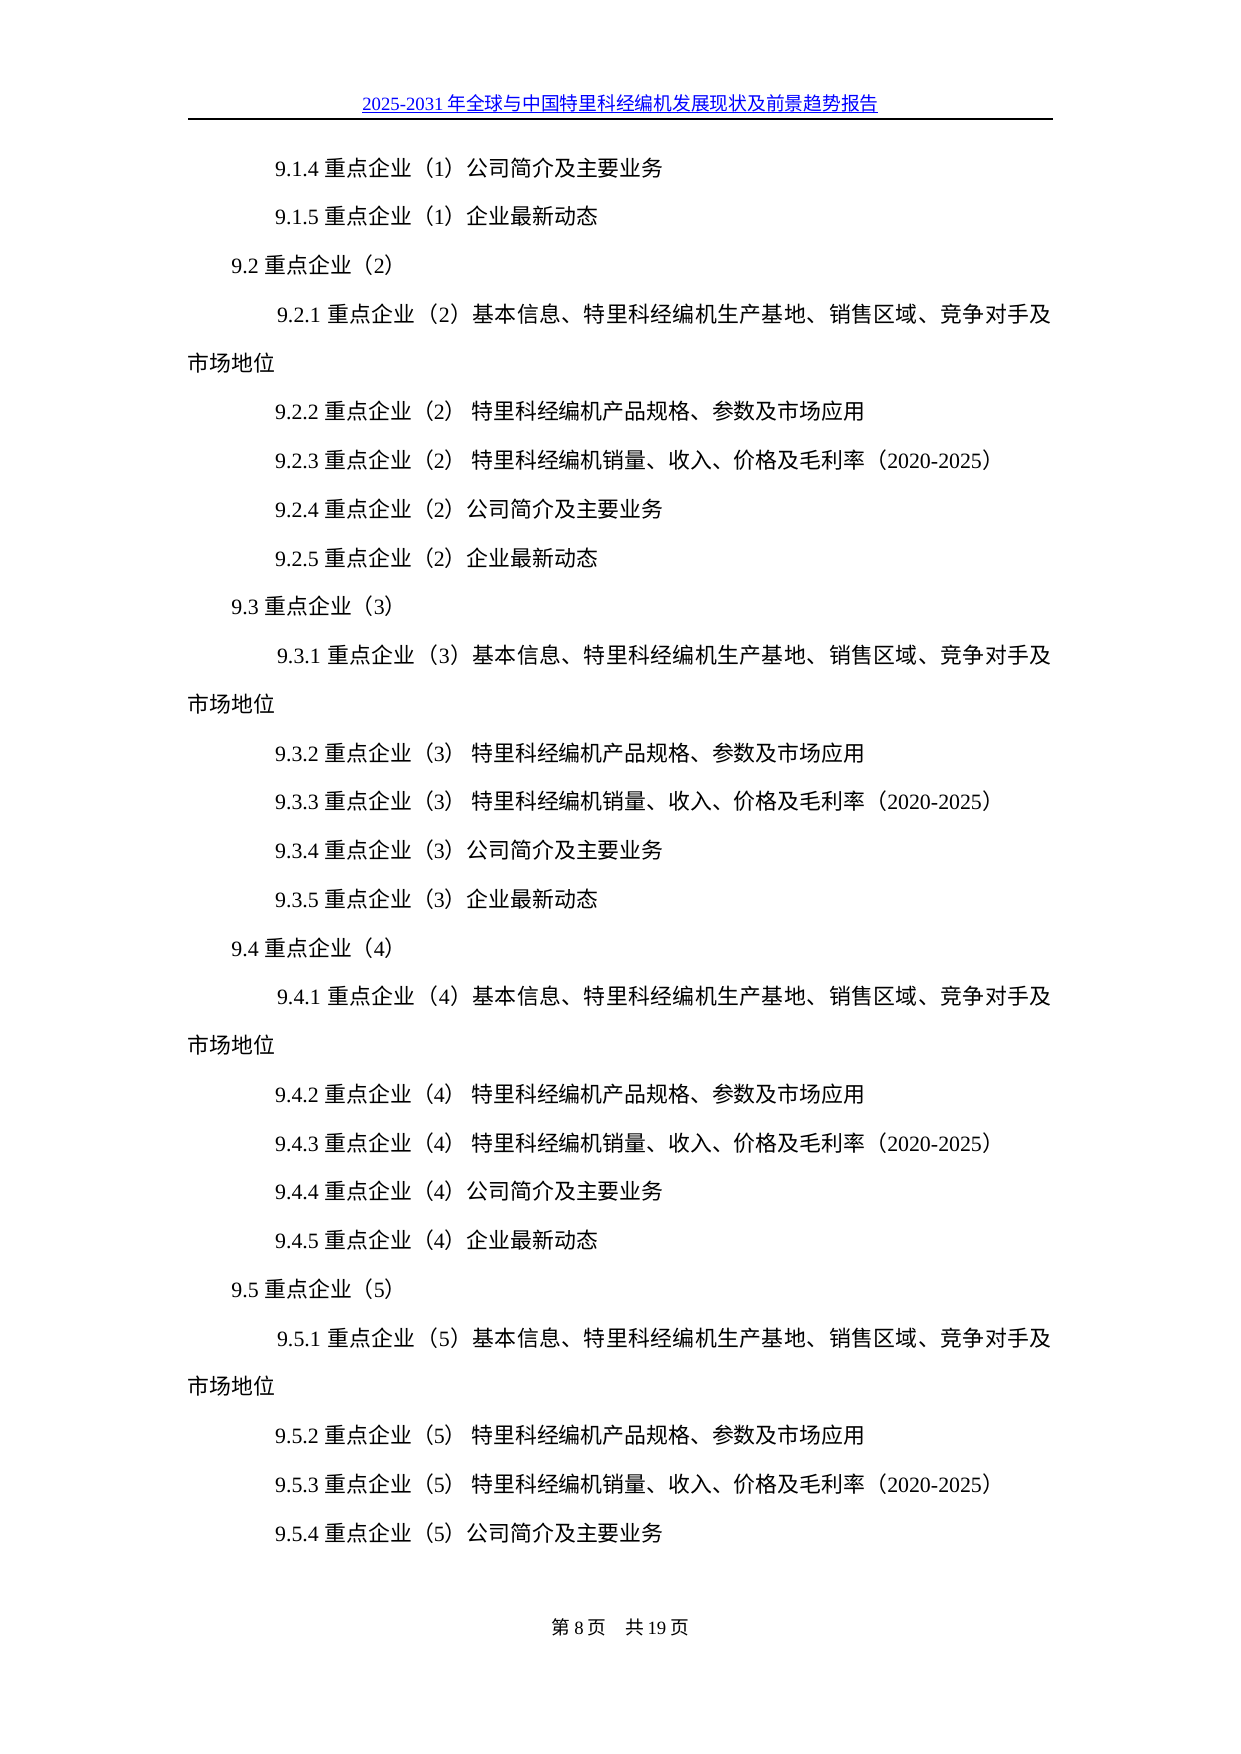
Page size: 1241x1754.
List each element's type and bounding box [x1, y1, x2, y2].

text [187, 150, 1053, 1548]
